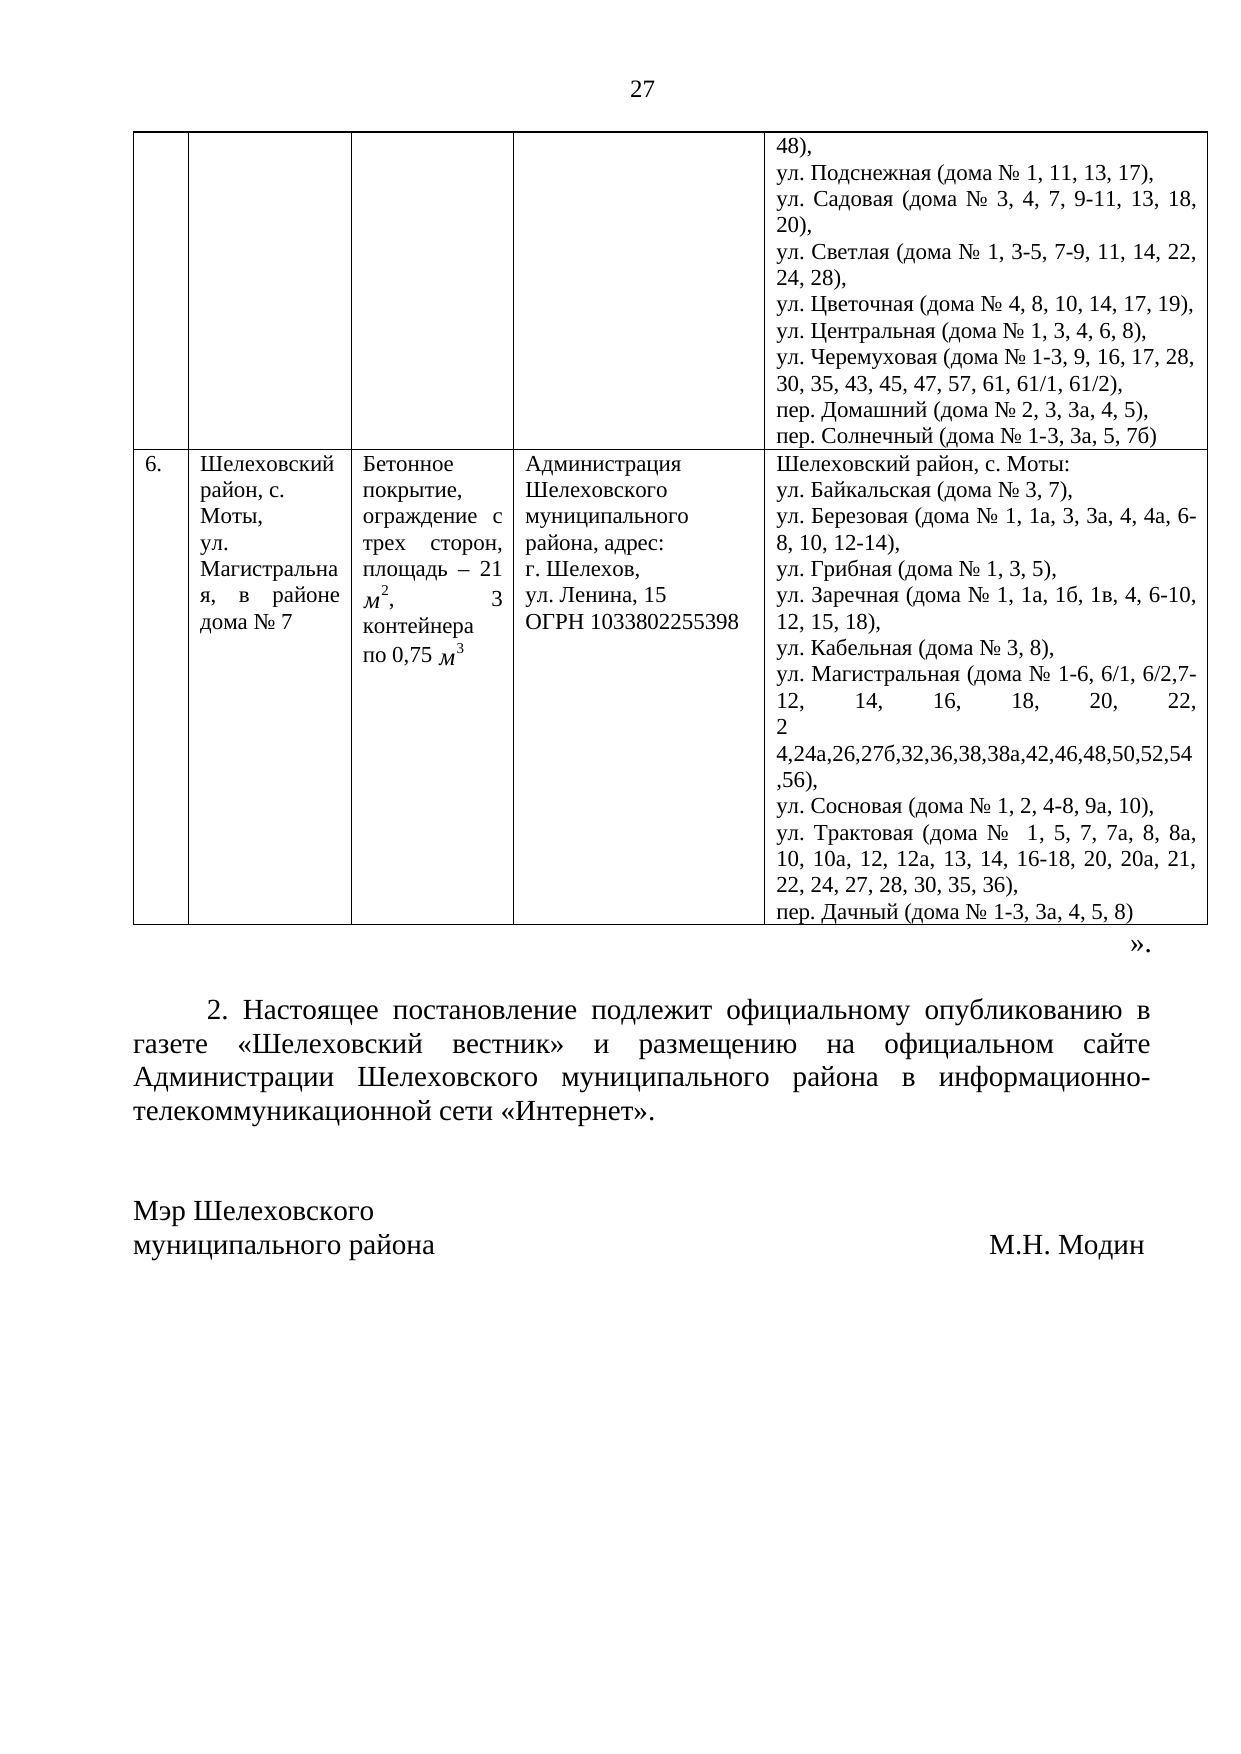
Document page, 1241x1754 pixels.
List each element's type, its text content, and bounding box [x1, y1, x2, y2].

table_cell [514, 133, 764, 449]
table_cell 6. [134, 450, 188, 924]
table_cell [189, 133, 351, 449]
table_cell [352, 133, 513, 449]
table_cell 5. [134, 133, 188, 449]
text Мэр Шелеховского [133, 1193, 1152, 1227]
text ». [133, 925, 1152, 959]
table_cell Шелеховский район, с. Моты: ул. Байкальская (дома № 3, 7), ул. Березовая (дома № 1, 1а, 3, 3а, 4, 4а, 6-8, 10, 12-14), ул. Грибная (дома № 1, 3, 5), ул. Заречная (дома № 1, 1а, 1б, 1в, 4, 6-10, 12, 15, 18), ул. Кабельная (дома № 3, 8), ул. Магистральная (дома № 1-6, 6/1, 6/2,7-12, 14, 16, 18, 20, 22, 24,24а,26,27б,32,36,38,38а,42,46,48,50,52,54,56), ул. Сосновая (дома № 1, 2, 4-8, 9а, 10), ул. Трактовая (дома № 1, 5, 7, 7а, 8, 8а, 10, 10а, 12, 12а, 13, 14, 16-18, 20, 20а, 21, 22, 24, 27, 28, 30, 35, 36), пер. Дачный (дома № 1-3, 3а, 4, 5, 8) [765, 450, 1207, 924]
table_cell Бетонное покрытие, ограждение с трех сторон, площадь – 21 , 3 контейнера по 0,75 [352, 450, 513, 924]
text муниципального района М.Н. Модин [133, 1227, 1152, 1261]
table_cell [765, 133, 1207, 449]
table_cell Администрация Шелеховского муниципального района, адрес: г. Шелехов, ул. Ленина, 15 ОГРН 1033802255398 [514, 450, 764, 924]
text 2. Настоящее постановление подлежит официальному опубликованию в газете «Шелеховский вестник» и размещению на официальном сайте Администрации Шелеховского муниципального района в информационно-телекоммуникационной сети «Интернет». [133, 992, 1152, 1126]
table_cell Шелеховский район, с. Моты, ул. Магистральная, в районе дома № 7 [189, 450, 351, 924]
